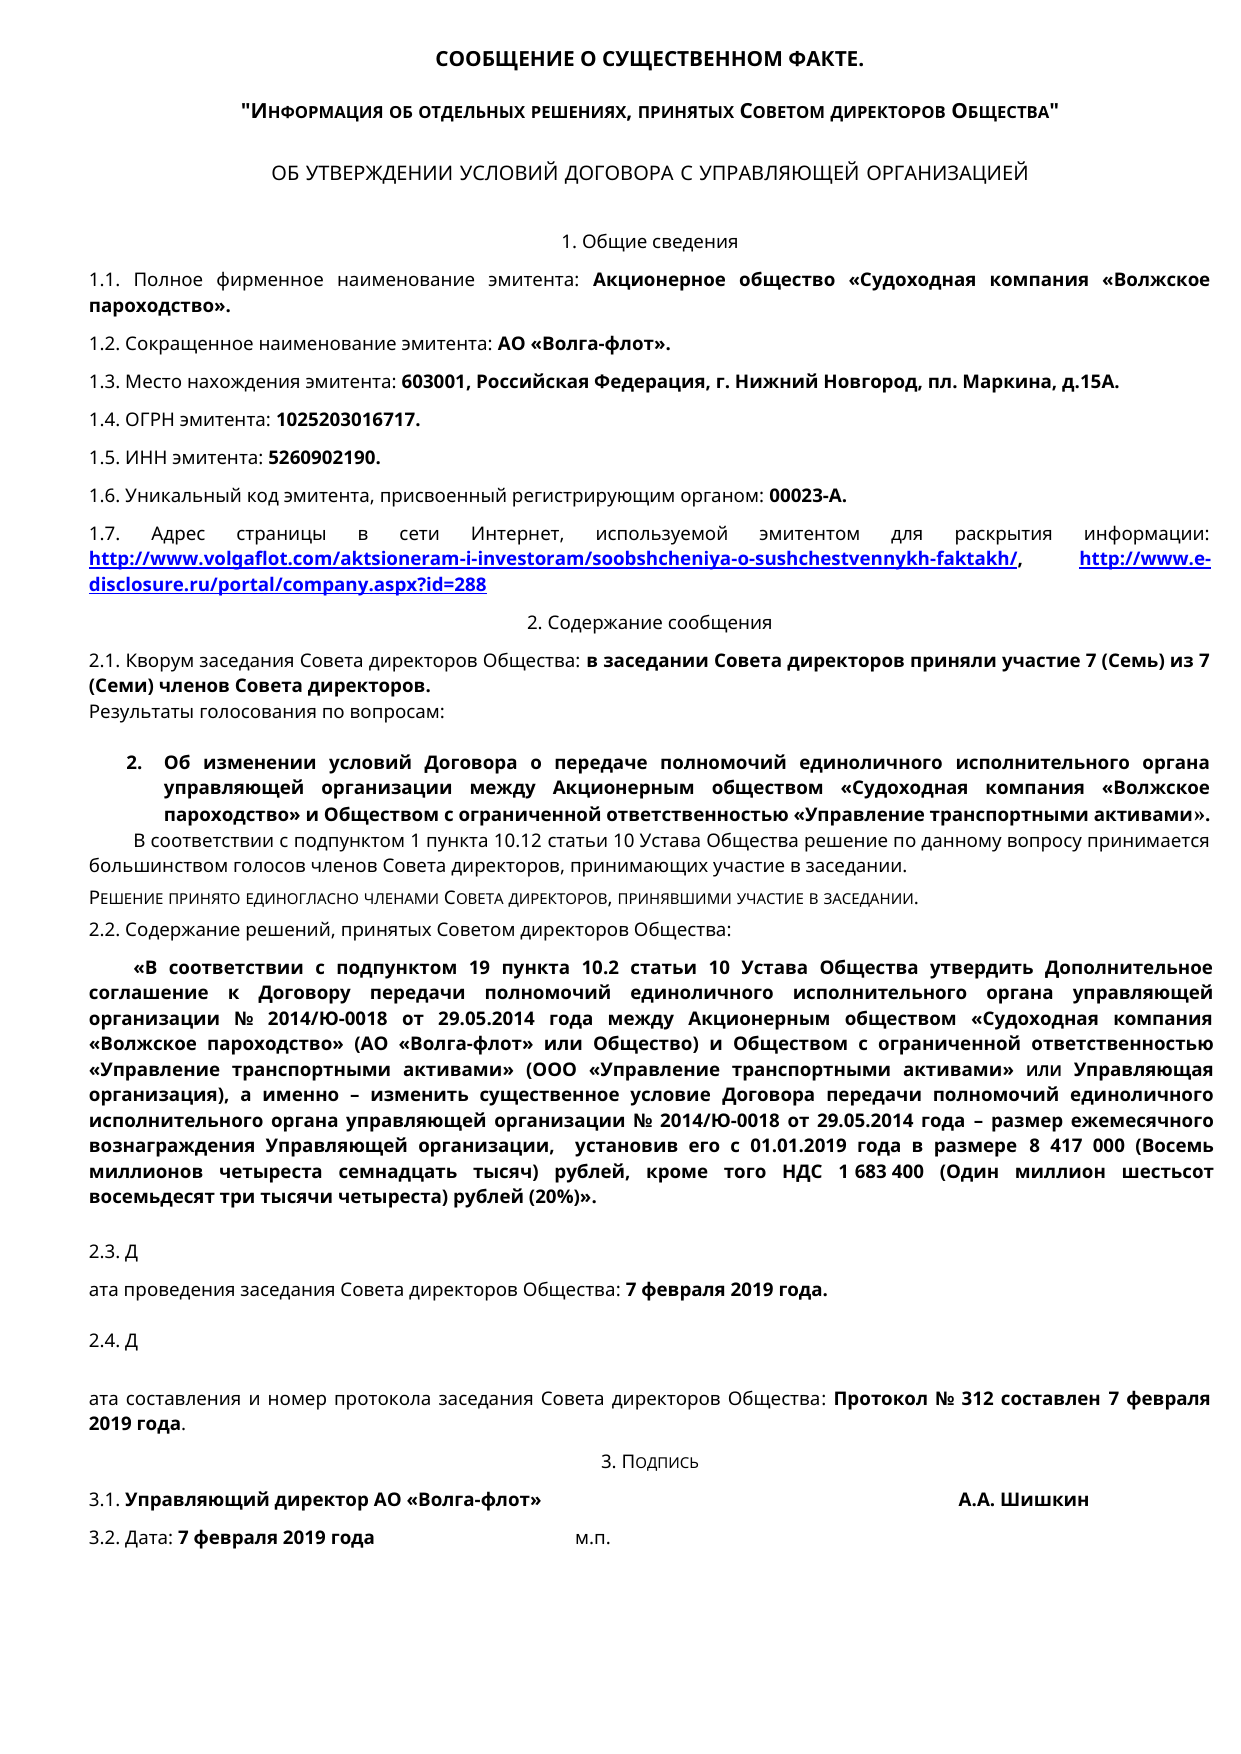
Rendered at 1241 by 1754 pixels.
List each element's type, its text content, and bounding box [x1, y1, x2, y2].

text 1.7. Адрес страницы в сети Интернет, используемой эмитентом для раскрытия информации: http://www.volgaflot.com/aktsioneram-i-investoram/soobshcheniya-o-sushchestvennykh-faktakh/, http://www.e-disclosure.ru/portal/company.aspx?id=288 [89, 520, 1211, 597]
text 2.1. Кворум заседания Совета директоров Общества: в заседании Совета директоров приняли участие 7 (Семь) из 7 (Семи) членов Совета директоров. [89, 647, 1211, 698]
text 3.2. Дата: 7 февраля 2019 года м.п. [89, 1525, 1211, 1550]
text 3.1. Управляющий директор АО «Волга-флот» А.А. Шишкин [89, 1487, 1211, 1512]
text 1. Общие сведения [89, 228, 1211, 254]
text ата проведения заседания Совета директоров Общества: 7 февраля 2019 года. [89, 1276, 1211, 1302]
text 2. Содержание сообщения [89, 609, 1211, 634]
text 1.6. Уникальный код эмитента, присвоенный регистрирующим органом: 00023-A. [89, 482, 1211, 507]
text 3. Подпись [89, 1449, 1211, 1474]
list Об изменении условий Договора о передаче полномочий единоличного исполнительного органа управляющей организации между Акционерным обществом «Судоходная компания «Волжское пароходство» и Обществом с ограниченной ответственностью «Управление транспортными активами». [126, 749, 1211, 827]
text 1.2. Сокращенное наименование эмитента: АО «Волга-флот». [89, 330, 1211, 355]
text 2.4. Д [89, 1327, 1211, 1353]
text 1.5. ИНН эмитента: 5260902190. [89, 444, 1211, 469]
text об утверждении условий договора с управляющей организацией [89, 153, 1211, 187]
text В соответствии с подпунктом 1 пункта 10.12 статьи 10 Устава Общества решение по данному вопросу принимается большинством голосов членов Совета директоров, принимающих участие в заседании. [89, 827, 1211, 878]
text 2.3. Д [89, 1238, 1211, 1263]
text ата составления и номер протокола заседания Совета директоров Общества: Протокол № 312 составлен 7 февраля 2019 года. [89, 1385, 1211, 1436]
text 1.4. ОГРН эмитента: 1025203016717. [89, 406, 1211, 431]
text «В соответствии с подпунктом 19 пункта 10.2 статьи 10 Устава Общества утвердить Дополнительное соглашение к Договору передачи полномочий единоличного исполнительного органа управляющей организации № 2014/Ю-0018 от 29.05.2014 года между Акционерным обществом «Судоходная компания «Волжское пароходство» (АО «Волга-флот» или Общество) и Обществом с ограниченной ответственностью «Управление транспортными активами» (ООО «Управление транспортными активами» или Управляющая организация), а именно – изменить существенное условие Договора передачи полномочий единоличного исполнительного органа управляющей организации № 2014/Ю-0018 от 29.05.2014 года – размер ежемесячного вознаграждения Управляющей организации, установив его с 01.01.2019 года в размере 8 417 000 (Восемь миллионов четыреста семнадцать тысяч) рублей, кроме того НДС 1 683 400 (Один миллион шестьсот восемьдесят три тысячи четыреста) рублей (20%)». [89, 954, 1214, 1209]
text 1.1. Полное фирменное наименование эмитента: Акционерное общество «Судоходная компания «Волжское пароходство». [89, 266, 1211, 317]
text 2.2. Содержание решений, принятых Советом директоров Общества: [89, 916, 1211, 942]
text 1.3. Место нахождения эмитента: 603001, Российская Федерация, г. Нижний Новгород, пл. Маркина, д.15А. [89, 368, 1211, 393]
text Решение принято единогласно членами Совета директоров, принявшими участие в заседании. [89, 884, 1211, 910]
text сообщение о существенном факте. [89, 44, 1211, 96]
text Результаты голосования по вопросам: [89, 698, 1211, 724]
text "Информация об отдельных решениях, принятых Советом директоров Общества" [89, 96, 1211, 125]
